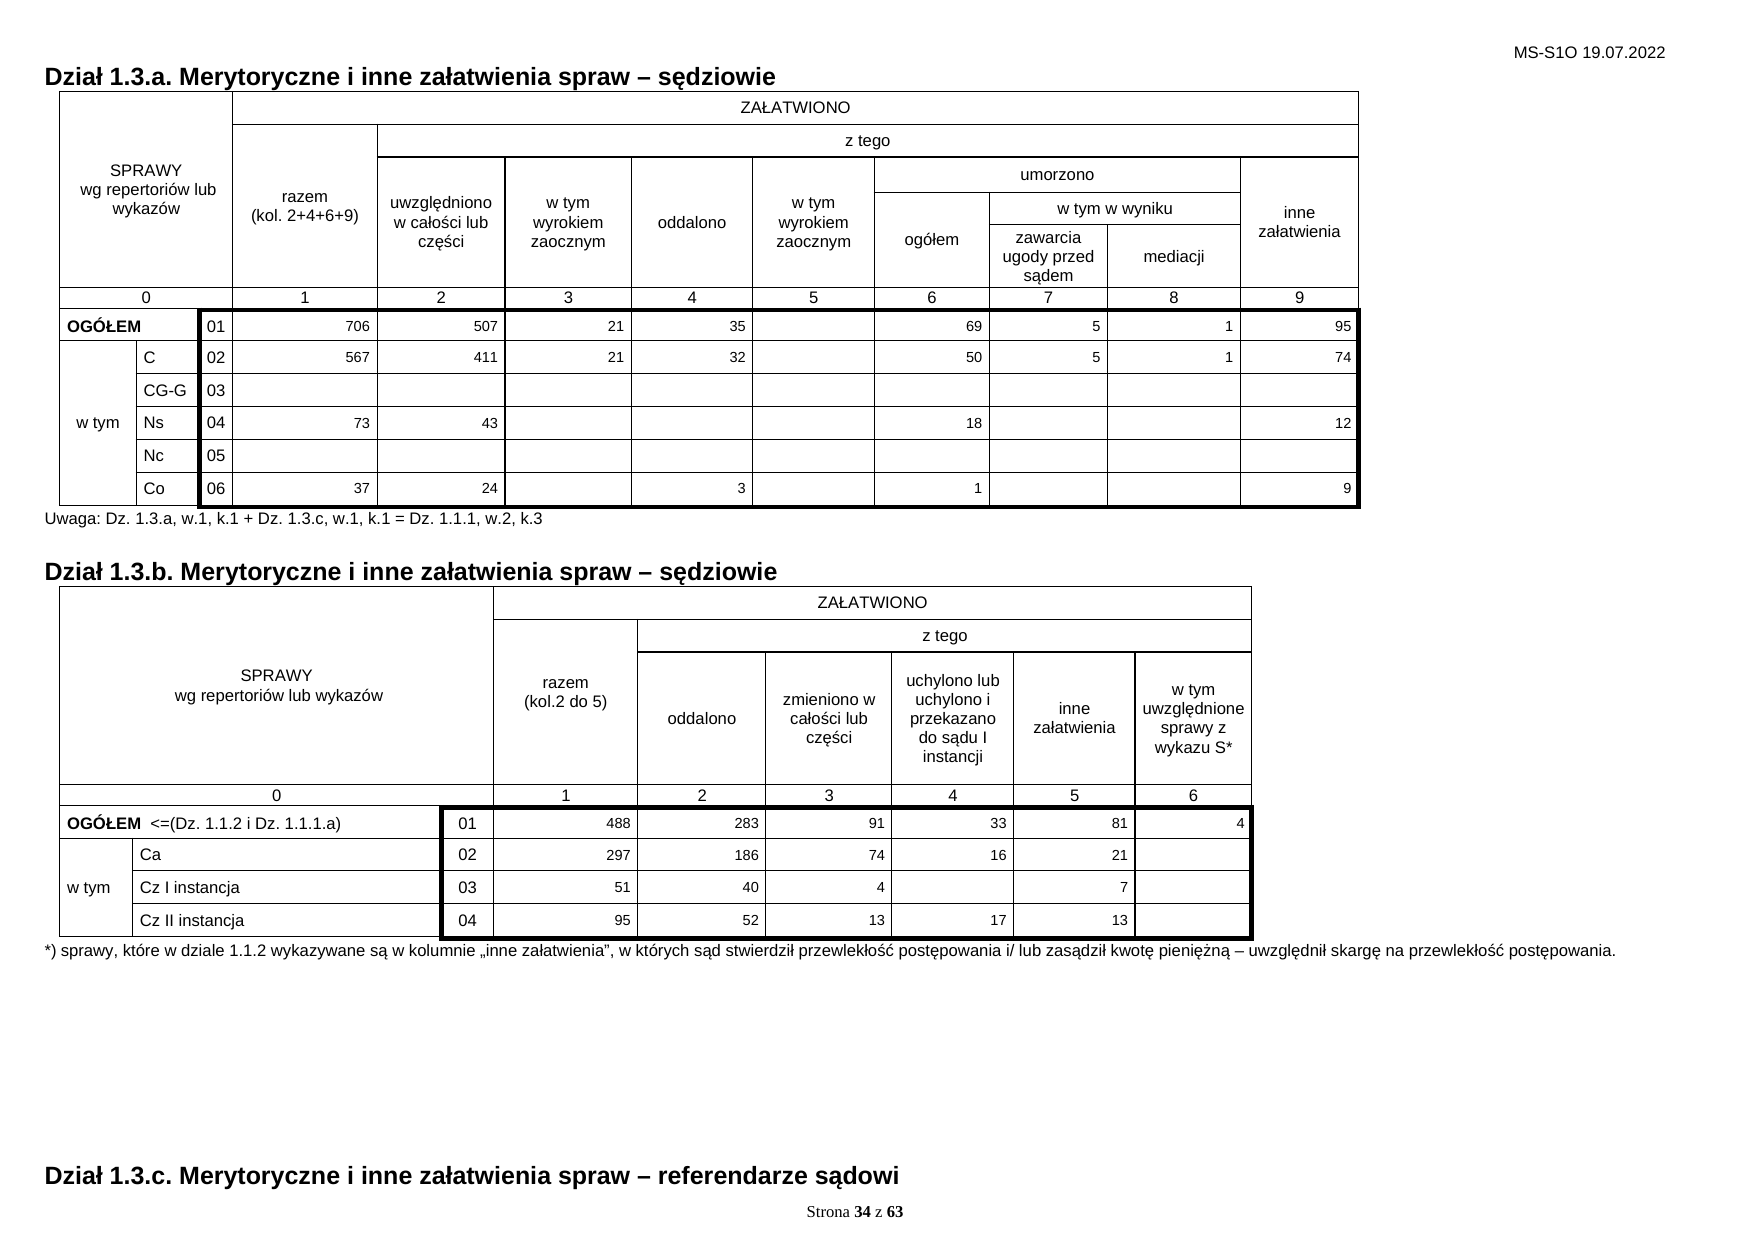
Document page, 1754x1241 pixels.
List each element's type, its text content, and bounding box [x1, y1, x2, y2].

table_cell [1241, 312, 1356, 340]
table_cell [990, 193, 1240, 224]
text Dział 1.3.c. Merytoryczne i inne załatwienia spraw – referendarze sądowi [44, 1161, 1665, 1190]
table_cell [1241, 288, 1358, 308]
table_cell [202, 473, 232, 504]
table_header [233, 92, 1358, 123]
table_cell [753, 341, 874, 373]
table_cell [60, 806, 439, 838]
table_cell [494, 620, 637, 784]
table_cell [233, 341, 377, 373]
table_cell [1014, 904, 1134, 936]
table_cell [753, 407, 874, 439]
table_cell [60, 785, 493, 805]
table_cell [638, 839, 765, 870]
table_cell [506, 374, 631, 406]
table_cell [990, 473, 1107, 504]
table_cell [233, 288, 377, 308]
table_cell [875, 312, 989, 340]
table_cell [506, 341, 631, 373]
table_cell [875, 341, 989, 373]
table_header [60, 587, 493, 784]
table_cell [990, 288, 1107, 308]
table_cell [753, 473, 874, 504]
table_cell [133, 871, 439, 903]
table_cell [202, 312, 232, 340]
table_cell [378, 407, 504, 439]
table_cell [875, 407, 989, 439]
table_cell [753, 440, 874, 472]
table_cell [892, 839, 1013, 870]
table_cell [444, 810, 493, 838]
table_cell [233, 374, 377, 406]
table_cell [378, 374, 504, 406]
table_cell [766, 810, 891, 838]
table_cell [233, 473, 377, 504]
text Dział 1.3.b. Merytoryczne i inne załatwienia spraw – sędziowie [44, 557, 1665, 586]
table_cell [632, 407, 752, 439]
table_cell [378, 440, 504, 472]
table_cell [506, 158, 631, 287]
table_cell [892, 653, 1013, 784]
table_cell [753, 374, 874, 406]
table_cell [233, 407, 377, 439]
text Uwaga: Dz. 1.3.a, w.1, k.1 + Dz. 1.3.c, w.1, k.1 = Dz. 1.1.1, w.2, k.3 [44, 509, 1665, 528]
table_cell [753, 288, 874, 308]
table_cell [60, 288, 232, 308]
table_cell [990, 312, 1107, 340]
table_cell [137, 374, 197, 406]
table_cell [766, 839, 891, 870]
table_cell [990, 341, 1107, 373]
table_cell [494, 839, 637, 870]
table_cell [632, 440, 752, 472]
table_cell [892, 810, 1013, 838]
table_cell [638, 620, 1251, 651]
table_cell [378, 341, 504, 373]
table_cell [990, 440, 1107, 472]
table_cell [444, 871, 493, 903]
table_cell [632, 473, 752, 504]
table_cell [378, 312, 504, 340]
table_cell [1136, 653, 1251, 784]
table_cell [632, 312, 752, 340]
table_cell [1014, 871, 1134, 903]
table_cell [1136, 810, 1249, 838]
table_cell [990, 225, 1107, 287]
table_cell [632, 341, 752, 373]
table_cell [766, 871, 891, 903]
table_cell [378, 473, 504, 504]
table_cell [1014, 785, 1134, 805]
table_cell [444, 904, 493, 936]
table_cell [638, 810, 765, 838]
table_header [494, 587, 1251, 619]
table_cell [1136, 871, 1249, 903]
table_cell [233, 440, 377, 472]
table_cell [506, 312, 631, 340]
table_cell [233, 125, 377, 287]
text *) sprawy, które w dziale 1.1.2 wykazywane są w kolumnie „inne załatwienia”, w których sąd stwierdził przewlekłość postępowania i/ lub zasądził kwotę pieniężną – uwzględnił skargę na przewlekłość postępowania. [44, 941, 1665, 960]
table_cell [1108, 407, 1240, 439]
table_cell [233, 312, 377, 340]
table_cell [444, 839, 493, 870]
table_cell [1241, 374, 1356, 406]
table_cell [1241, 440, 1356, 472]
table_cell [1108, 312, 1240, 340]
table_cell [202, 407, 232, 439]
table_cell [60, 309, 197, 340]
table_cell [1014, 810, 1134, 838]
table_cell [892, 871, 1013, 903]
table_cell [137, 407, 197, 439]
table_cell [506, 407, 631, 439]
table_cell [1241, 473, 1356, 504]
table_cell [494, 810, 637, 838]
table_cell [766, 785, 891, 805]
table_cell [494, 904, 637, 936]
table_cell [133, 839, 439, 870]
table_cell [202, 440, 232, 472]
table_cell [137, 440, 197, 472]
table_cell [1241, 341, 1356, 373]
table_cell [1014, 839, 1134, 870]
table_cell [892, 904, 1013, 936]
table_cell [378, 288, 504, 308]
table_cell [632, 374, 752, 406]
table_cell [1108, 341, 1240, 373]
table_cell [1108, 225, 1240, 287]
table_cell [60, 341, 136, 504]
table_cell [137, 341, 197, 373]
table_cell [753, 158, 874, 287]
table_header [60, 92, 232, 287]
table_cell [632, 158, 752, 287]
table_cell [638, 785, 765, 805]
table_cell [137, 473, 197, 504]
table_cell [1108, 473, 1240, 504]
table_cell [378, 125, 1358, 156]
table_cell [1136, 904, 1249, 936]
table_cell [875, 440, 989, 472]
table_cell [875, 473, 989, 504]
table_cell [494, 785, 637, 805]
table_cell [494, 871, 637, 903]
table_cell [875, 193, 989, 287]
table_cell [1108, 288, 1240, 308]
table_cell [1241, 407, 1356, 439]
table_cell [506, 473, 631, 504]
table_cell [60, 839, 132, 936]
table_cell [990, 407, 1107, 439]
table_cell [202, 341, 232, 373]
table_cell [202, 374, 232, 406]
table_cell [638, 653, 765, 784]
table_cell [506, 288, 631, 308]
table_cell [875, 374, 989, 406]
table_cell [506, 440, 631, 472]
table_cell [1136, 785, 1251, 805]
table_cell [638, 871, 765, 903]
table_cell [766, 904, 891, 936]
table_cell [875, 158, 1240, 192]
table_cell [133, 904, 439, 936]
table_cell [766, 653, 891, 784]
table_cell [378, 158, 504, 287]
text Dział 1.3.a. Merytoryczne i inne załatwienia spraw – sędziowie [44, 62, 1665, 91]
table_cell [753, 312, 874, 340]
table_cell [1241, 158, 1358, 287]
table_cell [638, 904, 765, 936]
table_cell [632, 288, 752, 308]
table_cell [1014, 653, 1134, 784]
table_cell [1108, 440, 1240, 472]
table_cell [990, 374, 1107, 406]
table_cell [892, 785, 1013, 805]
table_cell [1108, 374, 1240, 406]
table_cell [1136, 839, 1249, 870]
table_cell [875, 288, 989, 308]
